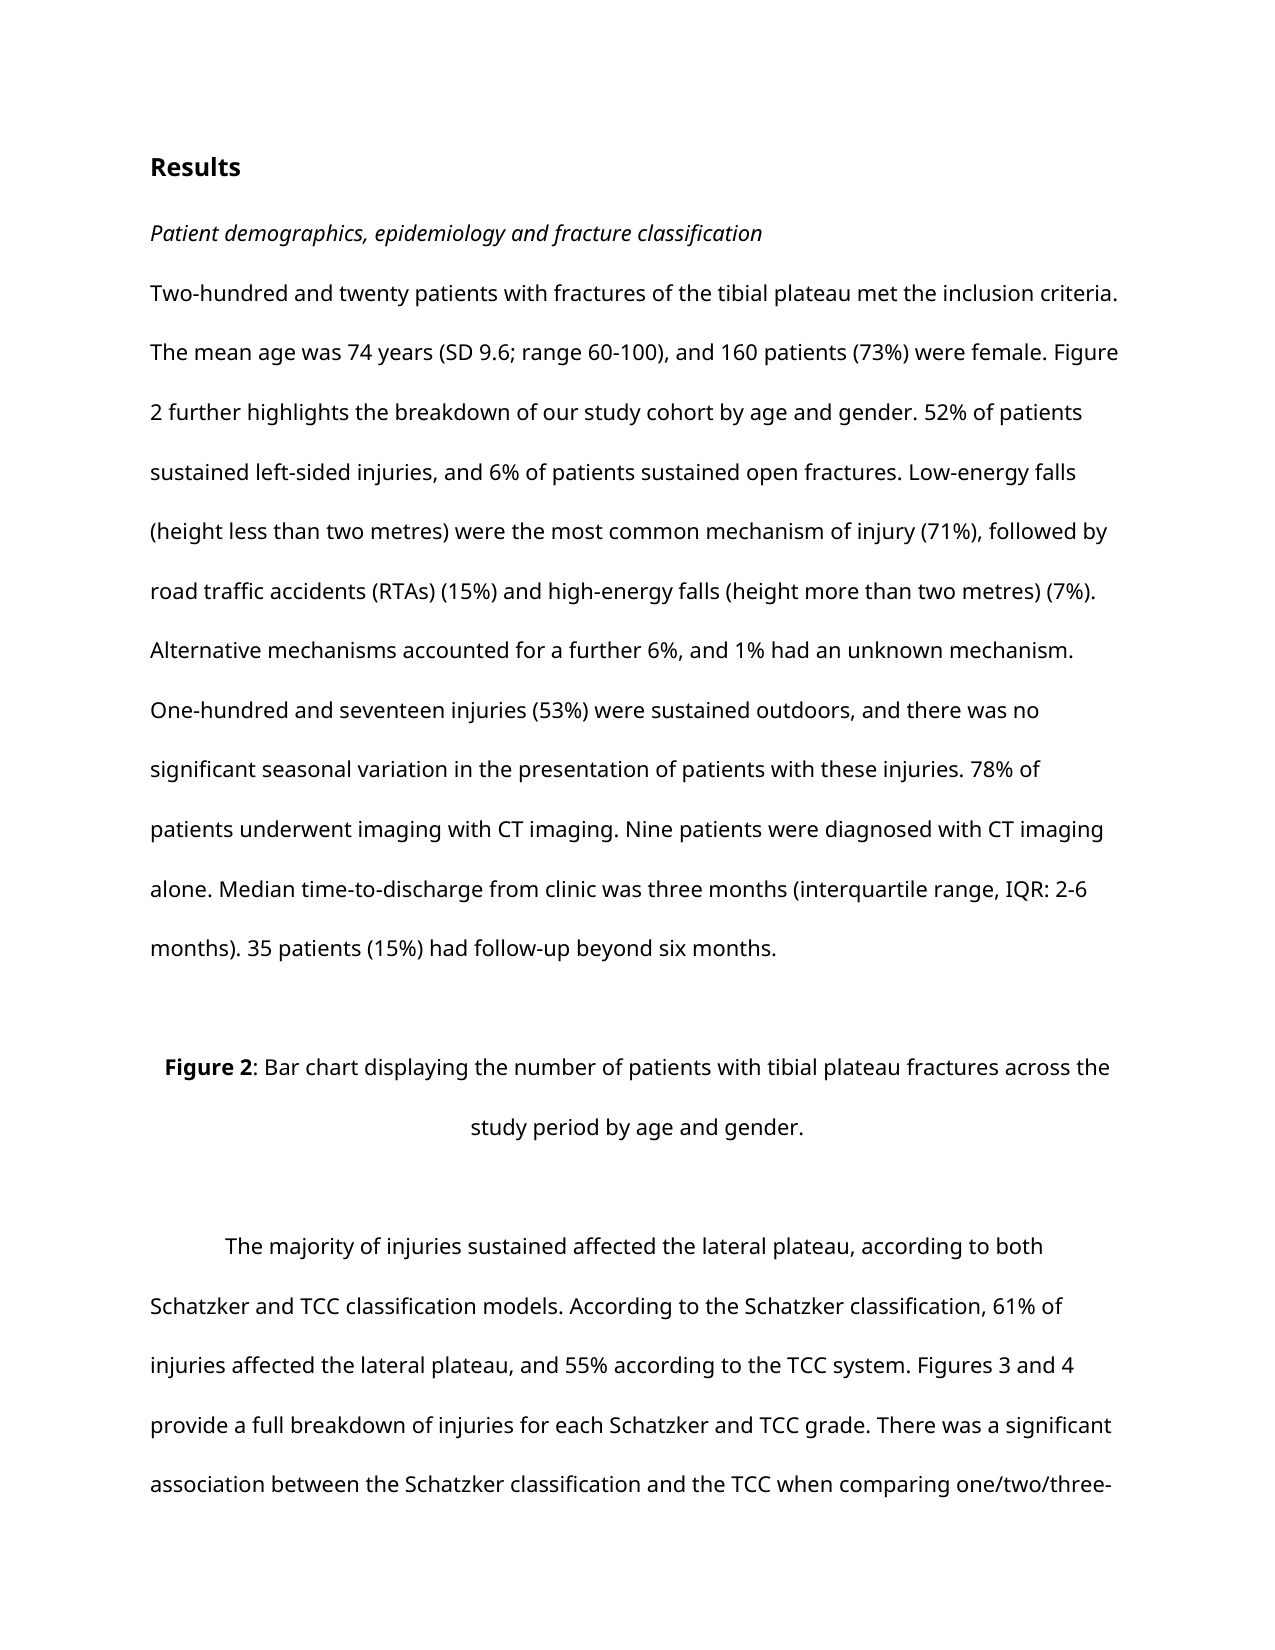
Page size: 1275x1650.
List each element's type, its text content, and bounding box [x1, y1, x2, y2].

text Local institutional ethics approval was obtained before data collection. This paper is reported per the STROBE checklist [15]. Results [150, 150, 1125, 184]
text Patient demographics, epidemiology and fracture classification [150, 218, 1125, 248]
text Figure 2: Bar chart displaying the number of patients with tibial plateau fractures across the study period by age and gender. [150, 1052, 1125, 1142]
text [150, 1231, 1125, 1499]
text Two-hundred and twenty patients with fractures of the tibial plateau met the inclusion criteria. The mean age was 74 years (SD 9.6; range 60-100), and 160 patients (73%) were female. Figure 2 further highlights the breakdown of our study cohort by age and gender. 52% of patients sustained left-sided injuries, and 6% of patients sustained open fractures. Low-energy falls (height less than two metres) were the most common mechanism of injury (71%), followed by road traffic accidents (RTAs) (15%) and high-energy falls (height more than two metres) (7%). Alternative mechanisms accounted for a further 6%, and 1% had an unknown mechanism. One-hundred and seventeen injuries (53%) were sustained outdoors, and there was no significant seasonal variation in the presentation of patients with these injuries. 78% of patients underwent imaging with CT imaging. Nine patients were diagnosed with CT imaging alone. Median time-to-discharge from clinic was three months (interquartile range, IQR: 2-6 months). 35 patients (15%) had follow-up beyond six months. [150, 278, 1125, 963]
